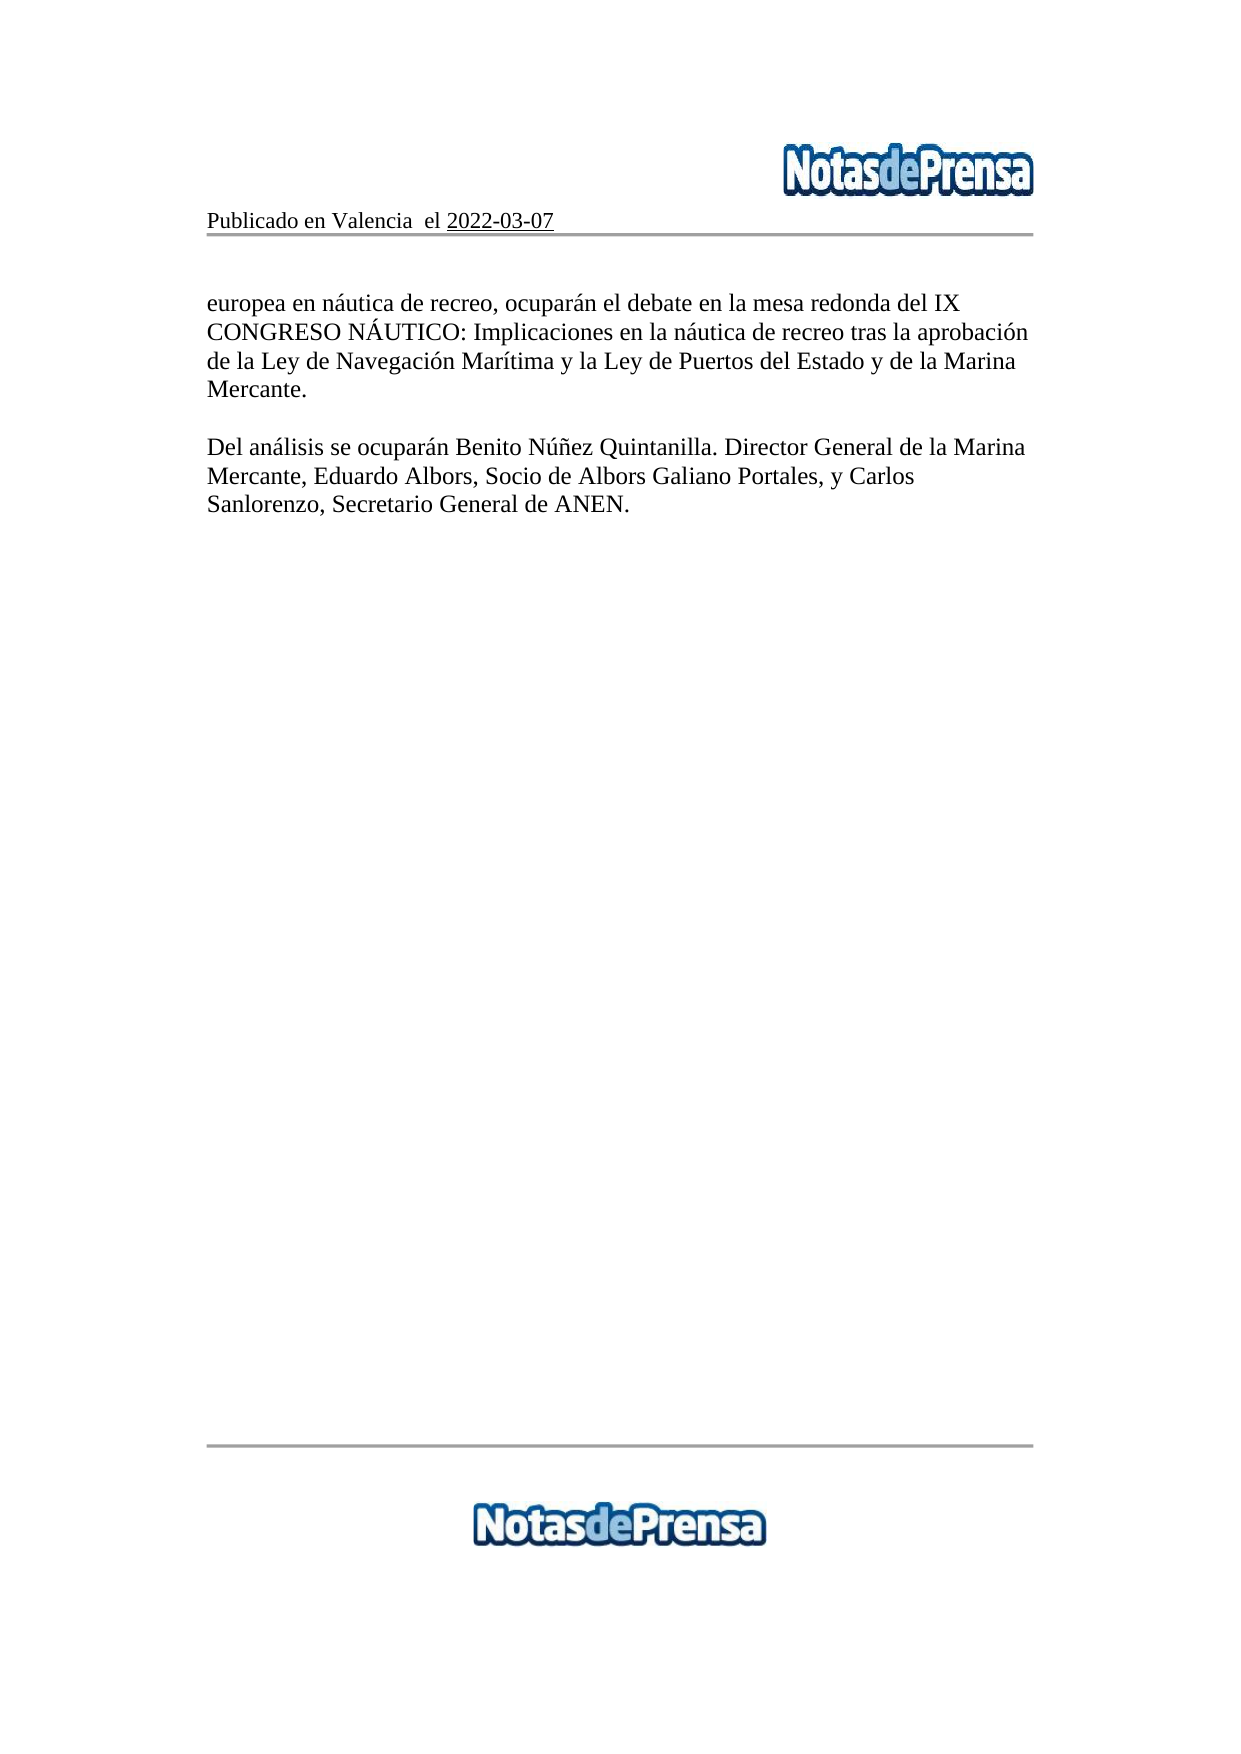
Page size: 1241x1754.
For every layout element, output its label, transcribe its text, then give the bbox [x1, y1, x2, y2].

picture [473, 1501, 767, 1548]
picture [783, 142, 1034, 199]
